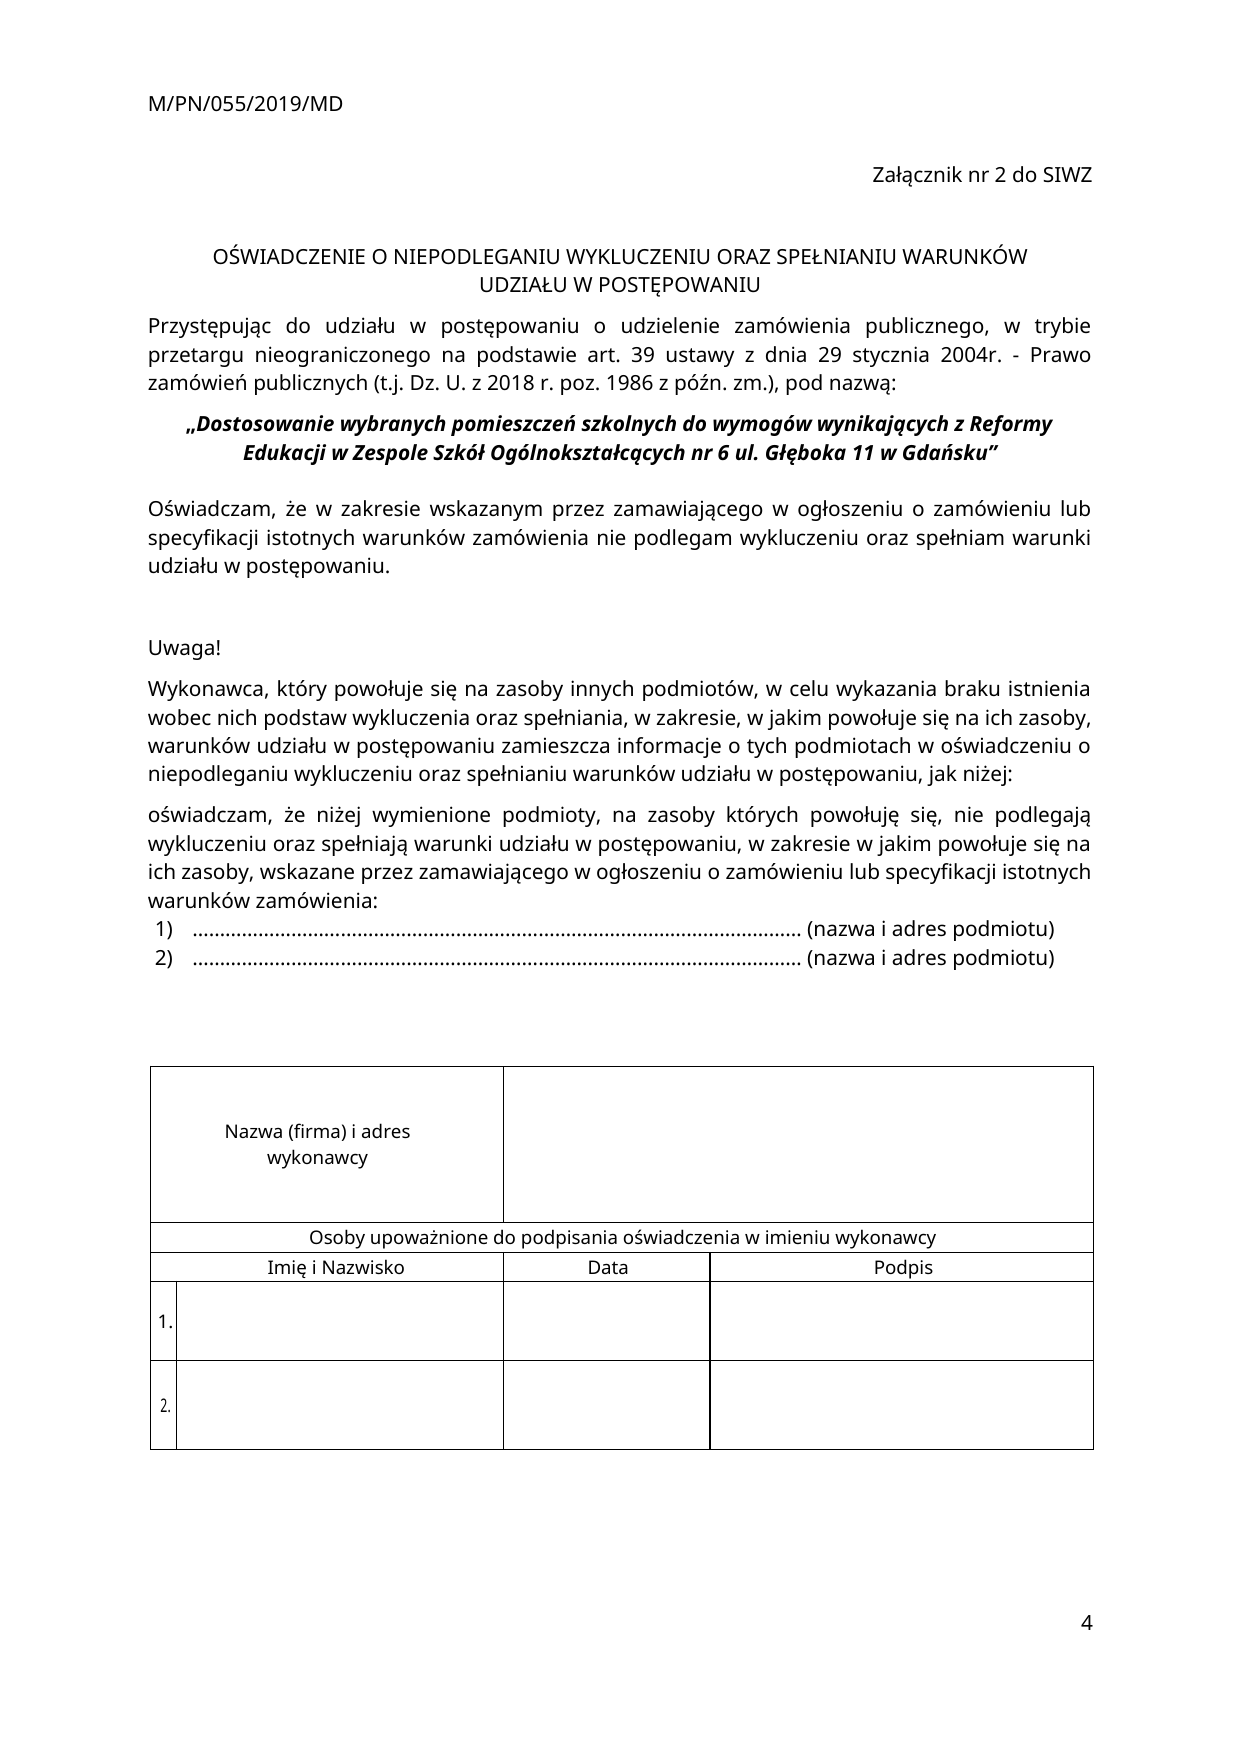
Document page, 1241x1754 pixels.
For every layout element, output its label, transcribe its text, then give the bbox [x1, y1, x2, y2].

text Wykonawca, który powołuje się na zasoby innych podmiotów, w celu wykazania braku istnienia wobec nich podstaw wykluczenia oraz spełniania, w zakresie, w jakim powołuje się na ich zasoby, warunków udziału w postępowaniu zamieszcza informacje o tych podmiotach w oświadczeniu o niepodleganiu wykluczeniu oraz spełnianiu warunków udziału w postępowaniu, jak niżej: [148, 674, 1092, 788]
text „Dostosowanie wybranych pomieszczeń szkolnych do wymogów wynikających z Reformy Edukacji w Zespole Szkół Ogólnokształcących nr 6 ul. Głęboka 11 w Gdańsku” [148, 409, 1092, 466]
table_cell [711, 1361, 1093, 1448]
text Załącznik nr 2 do SIWZ [148, 160, 1092, 189]
table_cell Podpis [711, 1253, 1093, 1281]
table_cell 1. [151, 1282, 176, 1360]
table_cell [504, 1282, 709, 1360]
text oświadczam, że niżej wymienione podmioty, na zasoby których powołuję się, nie podlegają wykluczeniu oraz spełniają warunki udziału w postępowaniu, w zakresie w jakim powołuje się na ich zasoby, wskazane przez zamawiającego w ogłoszeniu o zamówieniu lub specyfikacji istotnych warunków zamówienia: [148, 801, 1092, 914]
table_cell Data [504, 1253, 709, 1281]
table_cell [504, 1361, 709, 1448]
table_cell 2. [151, 1361, 176, 1448]
list ………………………………………………………………………………………………… (nazwa i adres podmiotu) [154, 914, 1092, 943]
table_cell Osoby upoważnione do podpisania oświadczenia w imieniu wykonawcy [151, 1223, 1093, 1252]
table_cell [177, 1361, 503, 1448]
text Oświadczam, że w zakresie wskazanym przez zamawiającego w ogłoszeniu o zamówieniu lub specyfikacji istotnych warunków zamówienia nie podlegam wykluczeniu oraz spełniam warunki udziału w postępowaniu. [148, 494, 1092, 580]
table_cell [711, 1282, 1093, 1360]
table_header Nazwa (firma) i adres wykonawcy [151, 1067, 503, 1222]
text OŚWIADCZENIE O NIEPODLEGANIU WYKLUCZENIU ORAZ SPEŁNIANIU WARUNKÓW UDZIAŁU W POSTĘPOWANIU [148, 242, 1092, 299]
table_header [504, 1067, 1093, 1222]
table_cell Imię i Nazwisko [151, 1253, 503, 1281]
text Uwaga! [148, 633, 1092, 662]
table_cell [177, 1282, 503, 1360]
text Przystępując do udziału w postępowaniu o udzielenie zamówienia publicznego, w trybie przetargu nieograniczonego na podstawie art. 39 ustawy z dnia 29 stycznia 2004r. - Prawo zamówień publicznych (t.j. Dz. U. z 2018 r. poz. 1986 z późn. zm.), pod nazwą: [148, 311, 1092, 397]
list ………………………………………………………………………………………………… (nazwa i adres podmiotu) [154, 943, 1092, 971]
